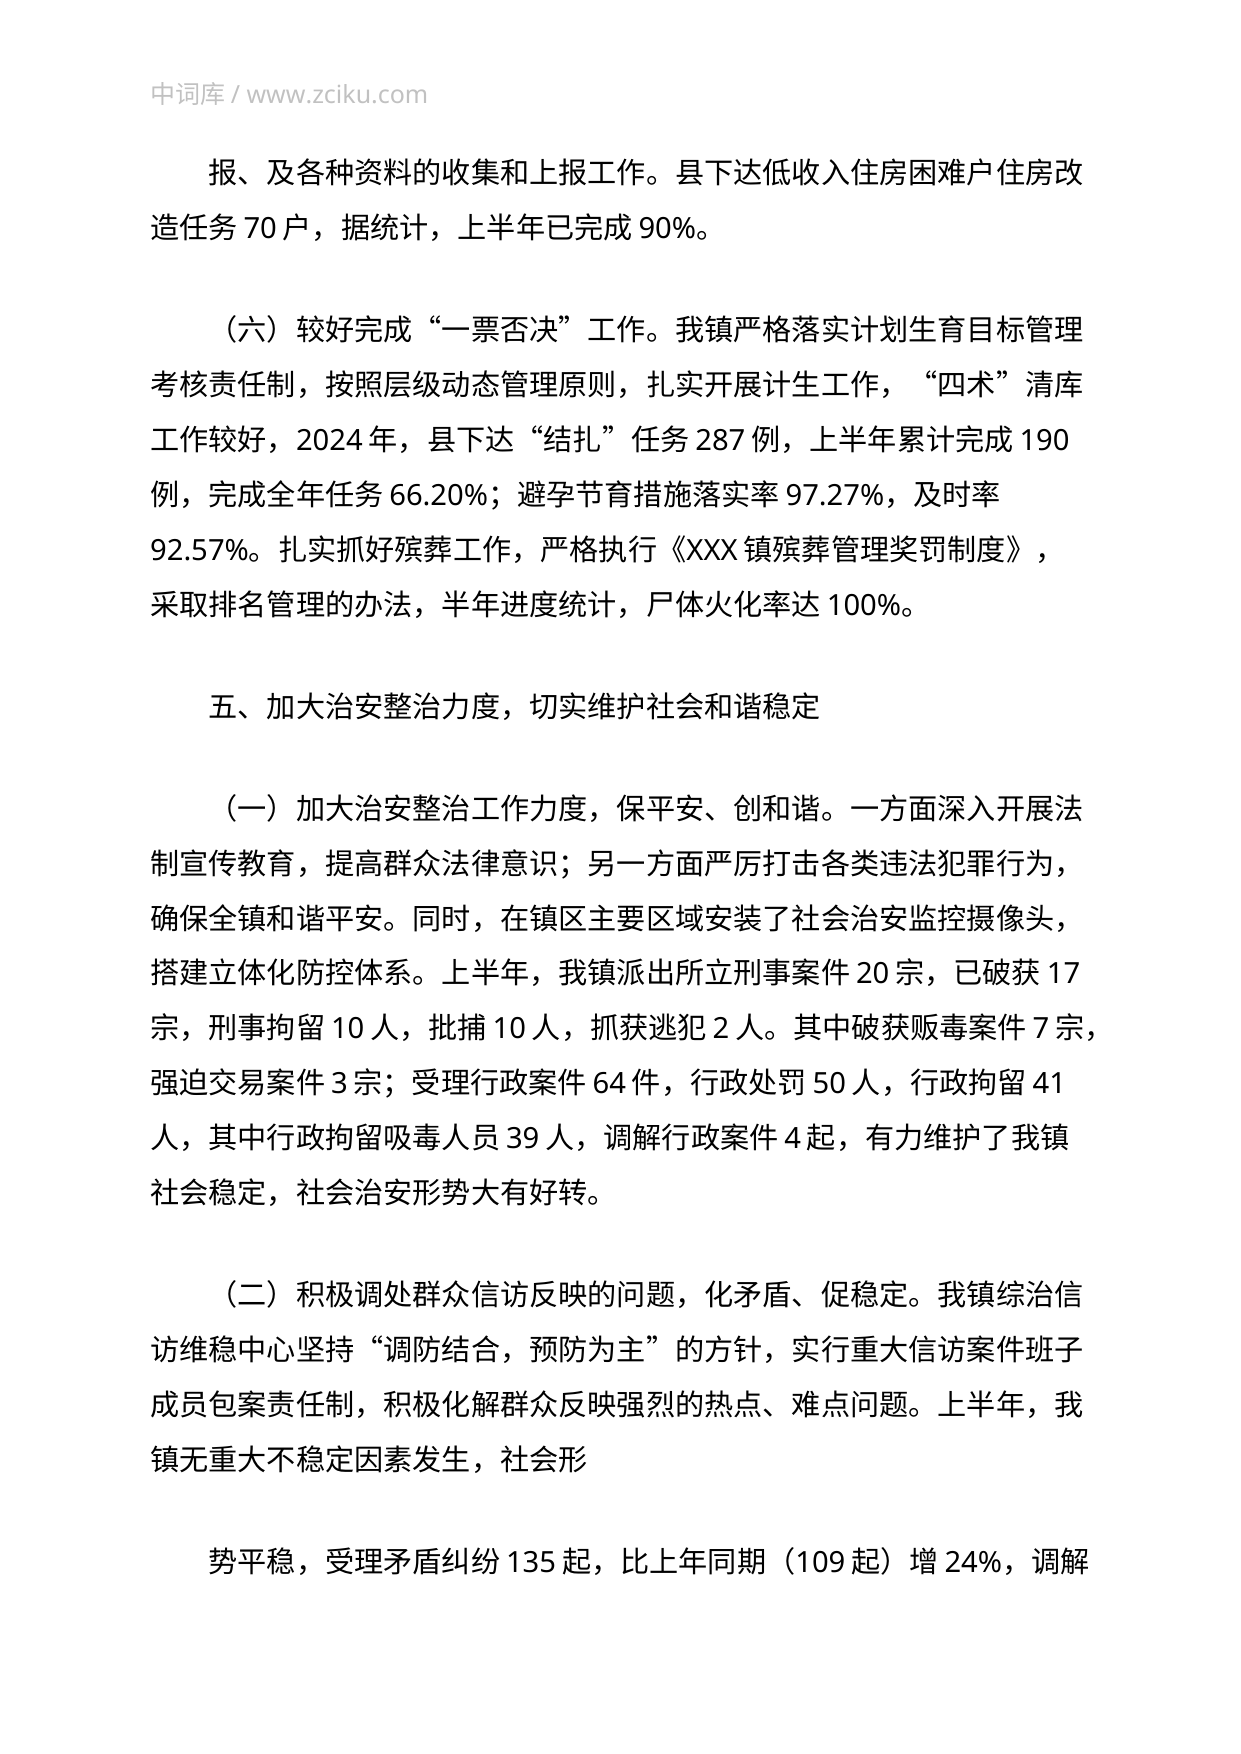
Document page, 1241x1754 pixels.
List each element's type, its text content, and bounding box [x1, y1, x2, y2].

text （一）加大治安整治工作力度，保平安、创和谐。一方面深入开展法制宣传教育，提高群众法律意识；另一方面严厉打击各类违法犯罪行为，确保全镇和谐平安。同时，在镇区主要区域安装了社会治安监控摄像头，搭建立体化防控体系。上半年，我镇派出所立刑事案件20宗，已破获17宗，刑事拘留10人，批捕10人，抓获逃犯2人。其中破获贩毒案件7宗，强迫交易案件3宗；受理行政案件64件，行政处罚50人，行政拘留41人，其中行政拘留吸毒人员39人，调解行政案件4起，有力维护了我镇社会稳定，社会治安形势大有好转。 [150, 785, 1090, 1212]
text （二）积极调处群众信访反映的问题，化矛盾、促稳定。我镇综治信访维稳中心坚持“调防结合，预防为主”的方针，实行重大信访案件班子成员包案责任制，积极化解群众反映强烈的热点、难点问题。上半年，我镇无重大不稳定因素发生，社会形 [150, 1272, 1090, 1479]
text （六）较好完成“一票否决”工作。我镇严格落实计划生育目标管理考核责任制，按照层级动态管理原则，扎实开展计生工作，“四术”清库工作较好，2024年，县下达“结扎”任务287例，上半年累计完成190例，完成全年任务66.20%；避孕节育措施落实率97.27%，及时率92.57%。扎实抓好殡葬工作，严格执行《XXX镇殡葬管理奖罚制度》，采取排名管理的办法，半年进度统计，尸体火化率达100%。 [150, 307, 1090, 624]
text 报、及各种资料的收集和上报工作。县下达低收入住房困难户住房改造任务70户，据统计，上半年已完成90%。 [150, 150, 1090, 247]
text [150, 1538, 1090, 1581]
text 五、加大治安整治力度，切实维护社会和谐稳定 [150, 684, 1090, 726]
